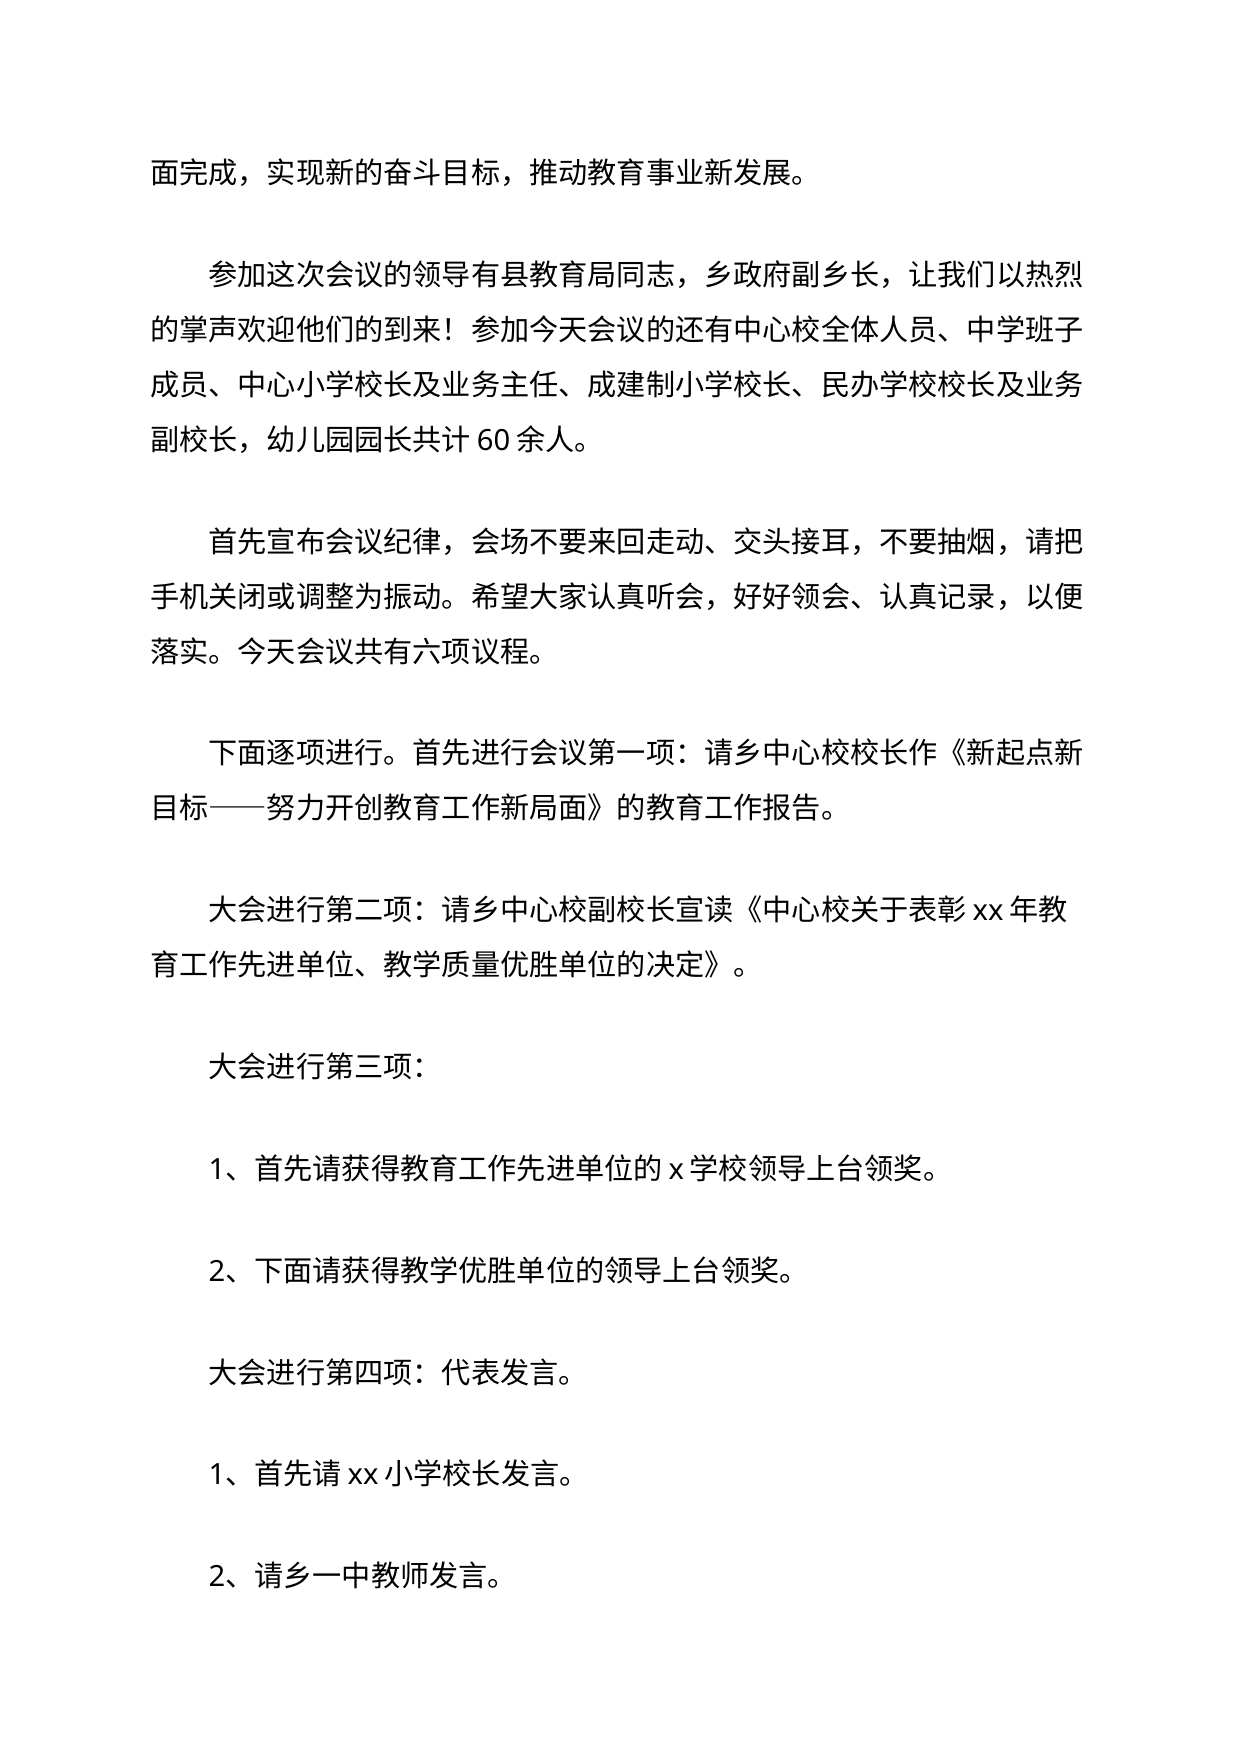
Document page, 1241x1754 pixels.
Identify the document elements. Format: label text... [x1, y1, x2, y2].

text 1、首先请xx小学校长发言。 [150, 1451, 1090, 1493]
text 2、请乡一中教师发言。 [150, 1553, 1090, 1595]
text 首先宣布会议纪律，会场不要来回走动、交头接耳，不要抽烟，请把手机关闭或调整为振动。希望大家认真听会，好好领会、认真记录，以便落实。今天会议共有六项议程。 [150, 518, 1090, 671]
text 参加这次会议的领导有县教育局同志，乡政府副乡长，让我们以热烈的掌声欢迎他们的到来！参加今天会议的还有中心校全体人员、中学班子成员、中心小学校长及业务主任、成建制小学校长、民办学校校长及业务副校长，幼儿园园长共计60余人。 [150, 252, 1090, 459]
text 1、首先请获得教育工作先进单位的x学校领导上台领奖。 [150, 1145, 1090, 1188]
text 大会进行第二项：请乡中心校副校长宣读《中心校关于表彰xx年教育工作先进单位、教学质量优胜单位的决定》。 [150, 887, 1090, 984]
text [150, 150, 1090, 192]
text 2、下面请获得教学优胜单位的领导上台领奖。 [150, 1247, 1090, 1289]
text 大会进行第三项： [150, 1043, 1090, 1086]
text 下面逐项进行。首先进行会议第一项：请乡中心校校长作《新起点新目标——努力开创教育工作新局面》的教育工作报告。 [150, 730, 1090, 827]
text 大会进行第四项：代表发言。 [150, 1349, 1090, 1391]
